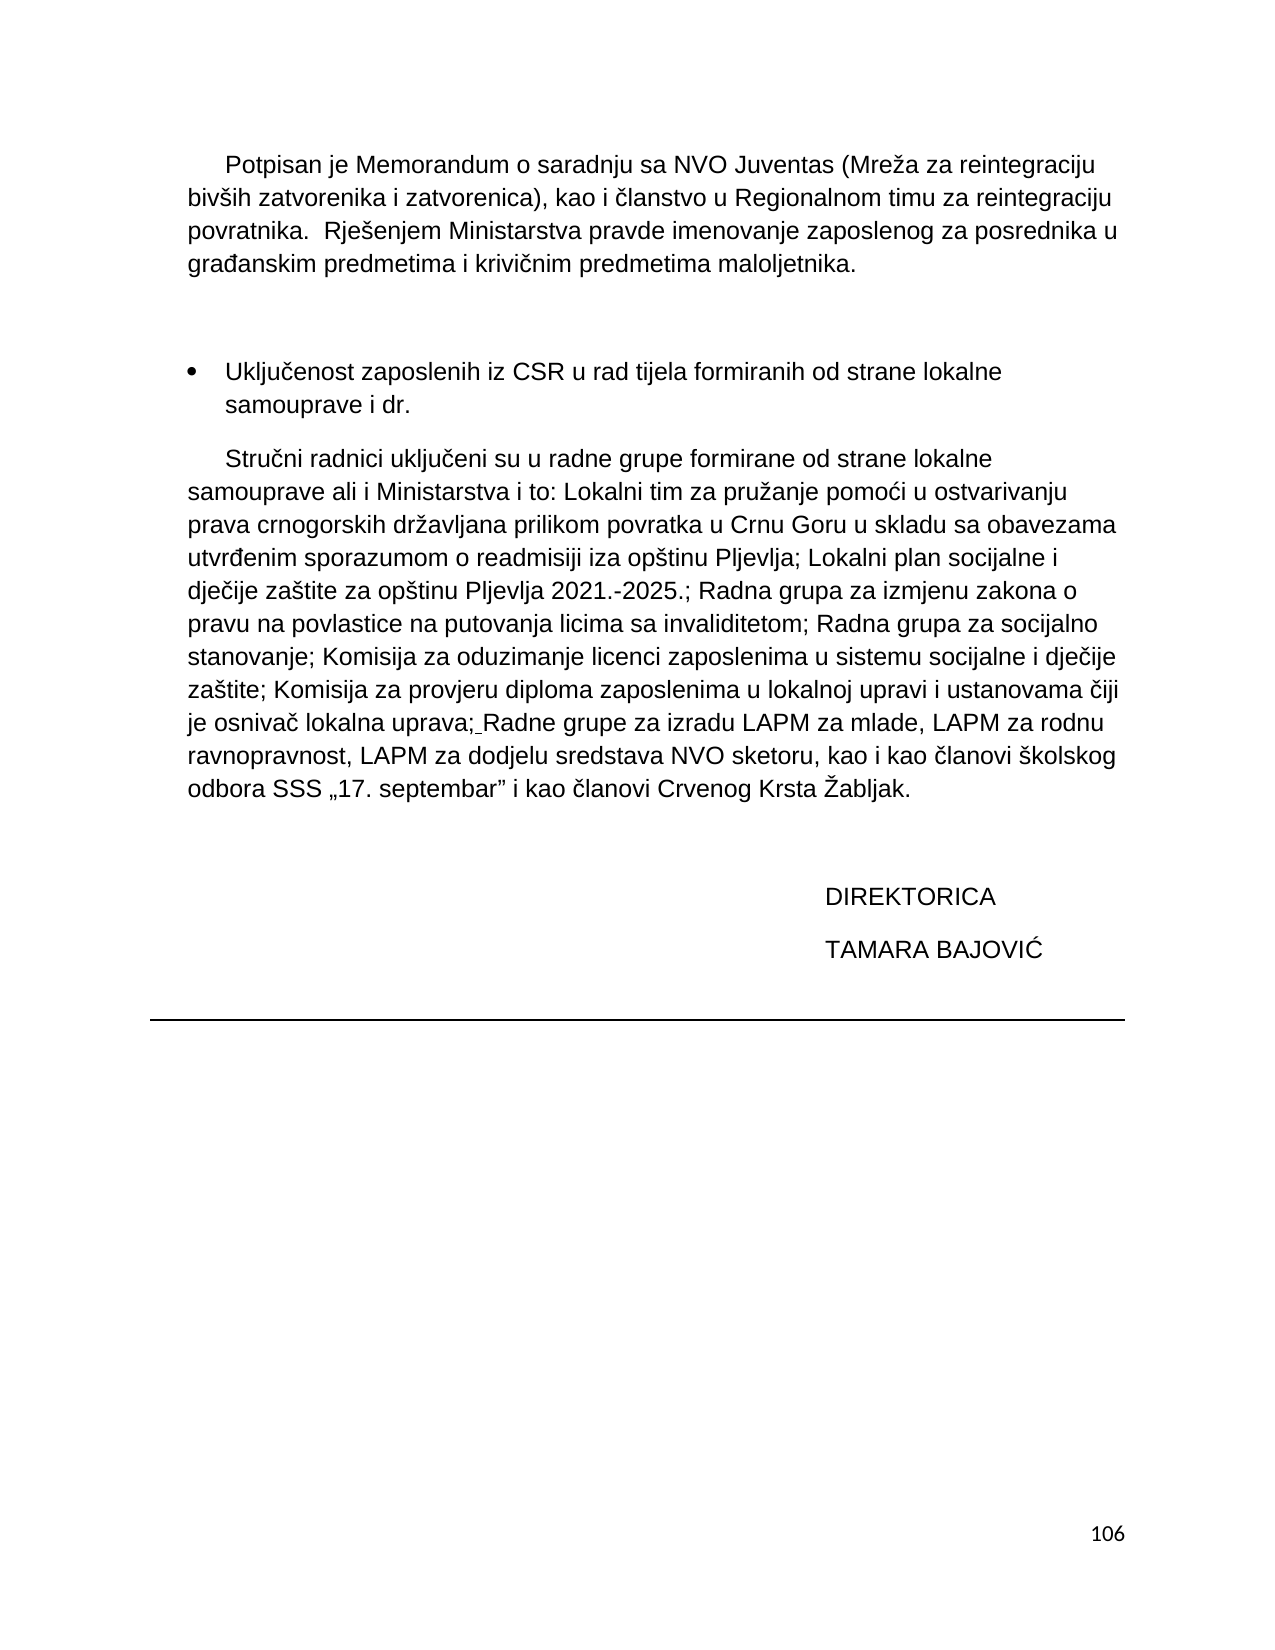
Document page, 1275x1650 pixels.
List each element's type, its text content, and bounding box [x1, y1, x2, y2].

text TAMARA BAJOVIĆ [150, 936, 1125, 964]
text DIREKTORICA [750, 882, 1125, 910]
text Stručni radnici uključeni su u radne grupe formirane od strane lokalne samouprave ali i Ministarstva i to: Lokalni tim za pružanje pomoći u ostvarivanju prava crnogorskih državljana prilikom povratka u Crnu Goru u skladu sa obavezama utvrđenim sporazumom o readmisiji iza opštinu Pljevlja; Lokalni plan socijalne i dječije zaštite za opštinu Pljevlja 2021.-2025.; Radna grupa za izmjenu zakona o pravu na povlastice na putovanja licima sa invaliditetom; Radna grupa za socijalno stanovanje; Komisija za oduzimanje licenci zaposlenima u sistemu socijalne i dječije zaštite; Komisija za provjeru diploma zaposlenima u lokalnoj upravi i ustanovama čiji je osnivač lokalna uprava; Radne grupe za izradu LAPM za mlade, LAPM za rodnu ravnopravnost, LAPM za dodjelu sredstava NVO sketoru, kao i kao članovi školskog odbora SSS „17. septembar” i kao članovi Crvenog Krsta Žabljak. [187, 444, 1125, 803]
list Uključenost zaposlenih iz CSR u rad tijela formiranih od strane lokalne samouprave i dr. [187, 357, 1125, 419]
text Potpisan je Memorandum o saradnju sa NVO Juventas (Mreža za reintegraciju bivših zatvorenika i zatvorenica), kao i članstvo u Regionalnom timu za reintegraciju povratnika. Rješenjem Ministarstva pravde imenovanje zaposlenog za posrednika u građanskim predmetima i krivičnim predmetima maloljetnika. [187, 150, 1125, 278]
